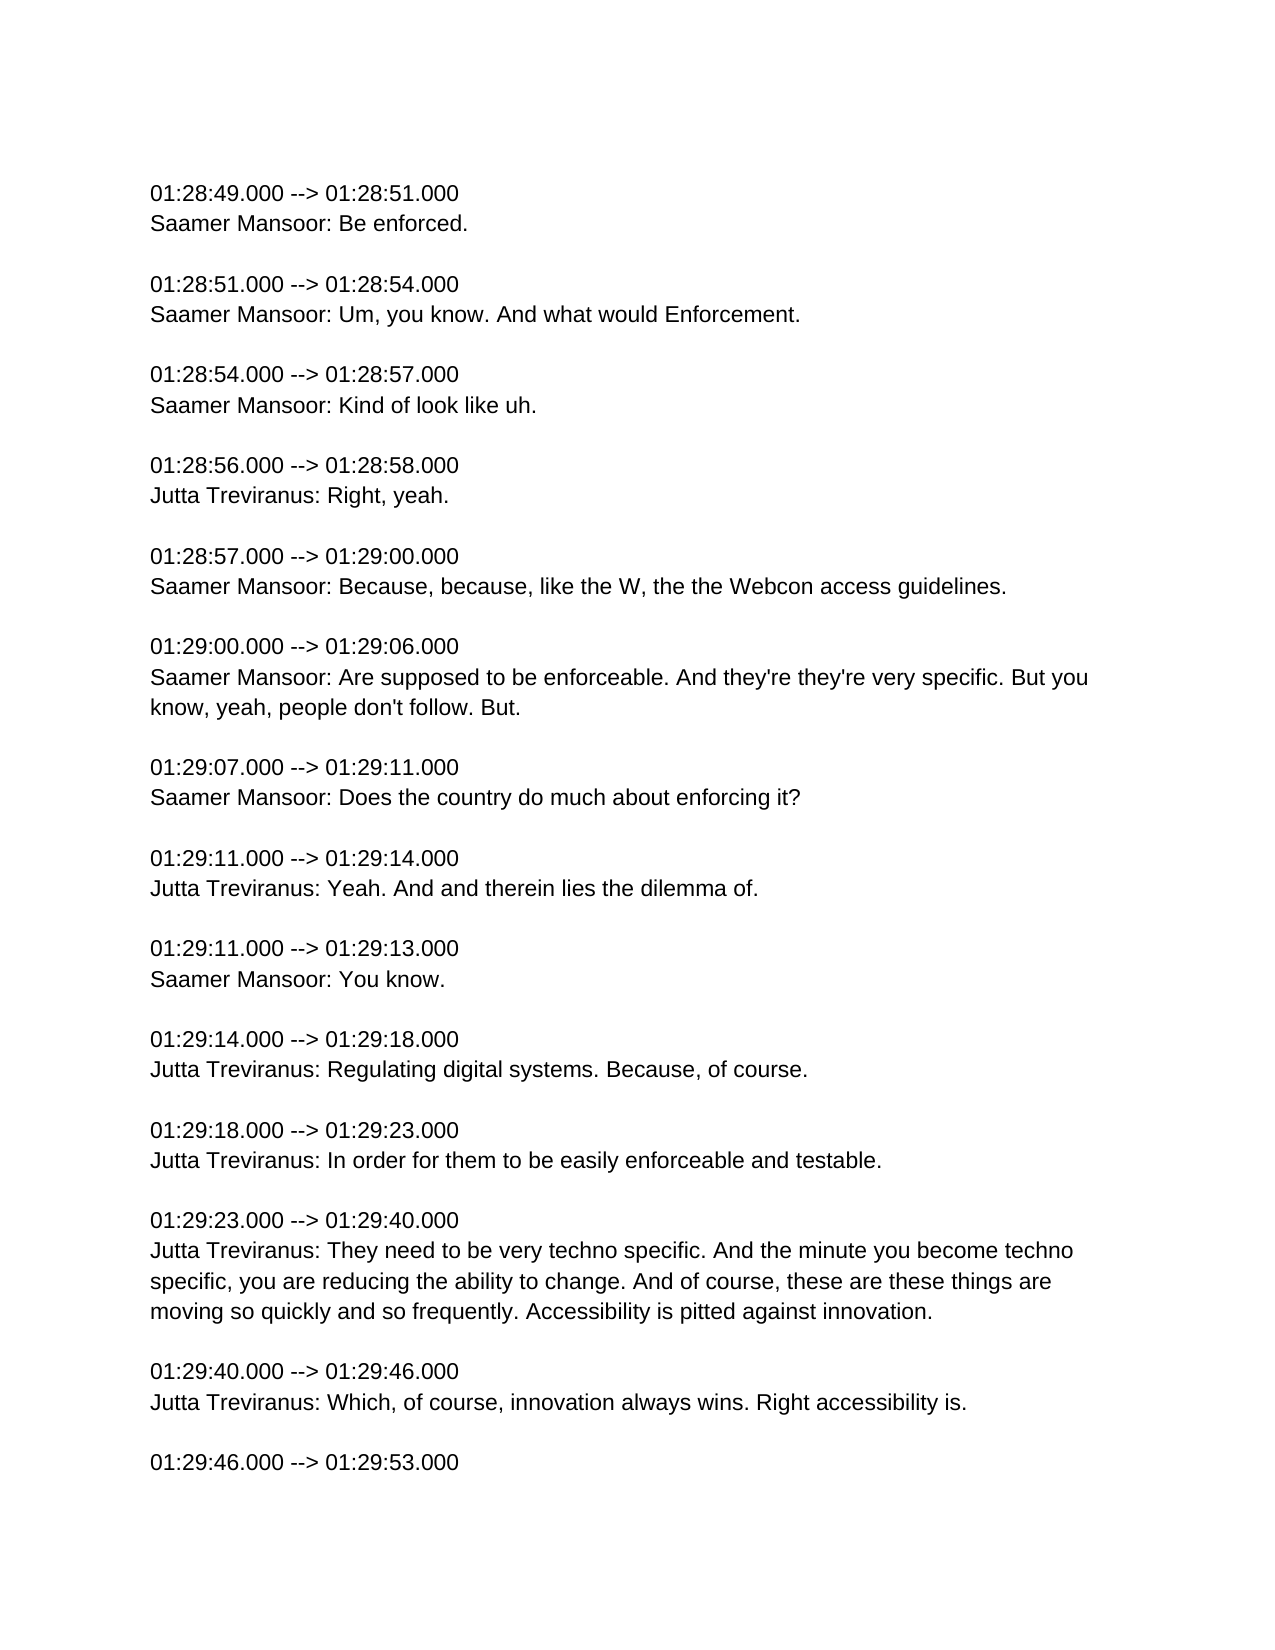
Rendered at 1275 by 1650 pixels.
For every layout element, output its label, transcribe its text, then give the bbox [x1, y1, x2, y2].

text 01:29:00.000 --> 01:29:06.000 [150, 633, 1125, 660]
text 01:29:11.000 --> 01:29:14.000 [150, 845, 1125, 871]
text 01:29:18.000 --> 01:29:23.000 [150, 1117, 1125, 1143]
text 01:29:11.000 --> 01:29:13.000 [150, 935, 1125, 962]
text Jutta Treviranus: Right, yeah. [150, 482, 1125, 509]
text Saamer Mansoor: Be enforced. [150, 210, 1125, 237]
text Jutta Treviranus: They need to be very techno specific. And the minute you become techno specific, you are reducing the ability to change. And of course, these are these things are moving so quickly and so frequently. Accessibility is pitted against innovation. [150, 1237, 1125, 1324]
text Jutta Treviranus: Which, of course, innovation always wins. Right accessibility is. [150, 1388, 1125, 1415]
text 01:28:49.000 --> 01:28:51.000 [150, 180, 1125, 207]
text 01:28:51.000 --> 01:28:54.000 [150, 271, 1125, 297]
text Jutta Treviranus: Yeah. And and therein lies the dilemma of. [150, 875, 1125, 901]
text Saamer Mansoor: Because, because, like the W, the the Webcon access guidelines. [150, 573, 1125, 599]
text 01:29:14.000 --> 01:29:18.000 [150, 1026, 1125, 1052]
text 01:28:56.000 --> 01:28:58.000 [150, 452, 1125, 478]
text Saamer Mansoor: Kind of look like uh. [150, 392, 1125, 418]
text Saamer Mansoor: Are supposed to be enforceable. And they're they're very specific. But you know, yeah, people don't follow. But. [150, 663, 1125, 720]
text 01:28:54.000 --> 01:28:57.000 [150, 361, 1125, 388]
text 01:29:23.000 --> 01:29:40.000 [150, 1207, 1125, 1234]
text 01:29:07.000 --> 01:29:11.000 [150, 754, 1125, 781]
text 01:29:40.000 --> 01:29:46.000 [150, 1358, 1125, 1385]
text Saamer Mansoor: Um, you know. And what would Enforcement. [150, 301, 1125, 327]
text 01:28:57.000 --> 01:29:00.000 [150, 543, 1125, 569]
text Saamer Mansoor: You know. [150, 966, 1125, 992]
text Jutta Treviranus: In order for them to be easily enforceable and testable. [150, 1147, 1125, 1173]
text 01:29:46.000 --> 01:29:53.000 [150, 1449, 1125, 1475]
text Saamer Mansoor: Does the country do much about enforcing it? [150, 784, 1125, 811]
text Jutta Treviranus: Regulating digital systems. Because, of course. [150, 1056, 1125, 1083]
